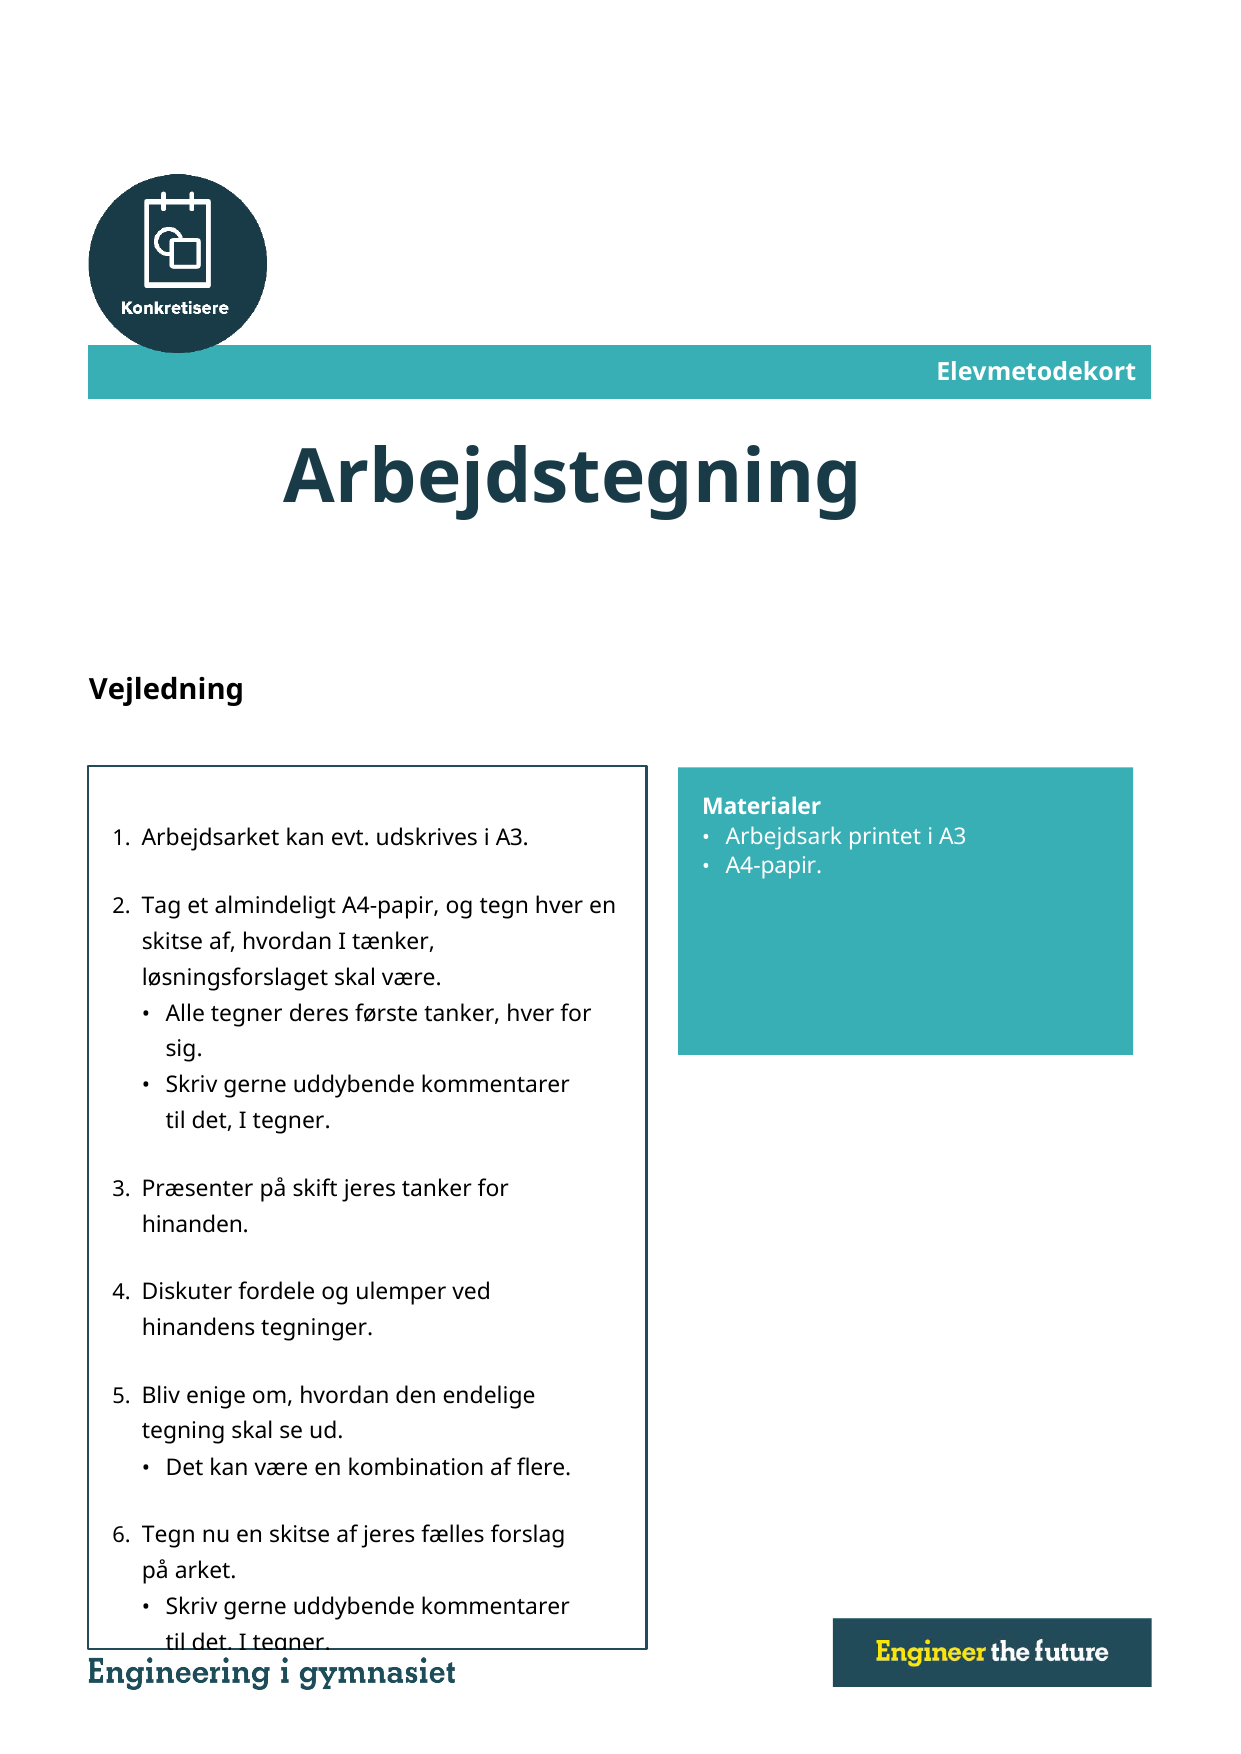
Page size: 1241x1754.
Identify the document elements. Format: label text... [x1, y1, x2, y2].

table_header Elevmetodekort [88, 345, 1151, 399]
picture [832, 1618, 1152, 1687]
text Vejledning [89, 668, 1152, 708]
picture [88, 174, 267, 353]
picture [88, 1657, 455, 1690]
subtitle Arbejdstegning [283, 443, 1152, 518]
